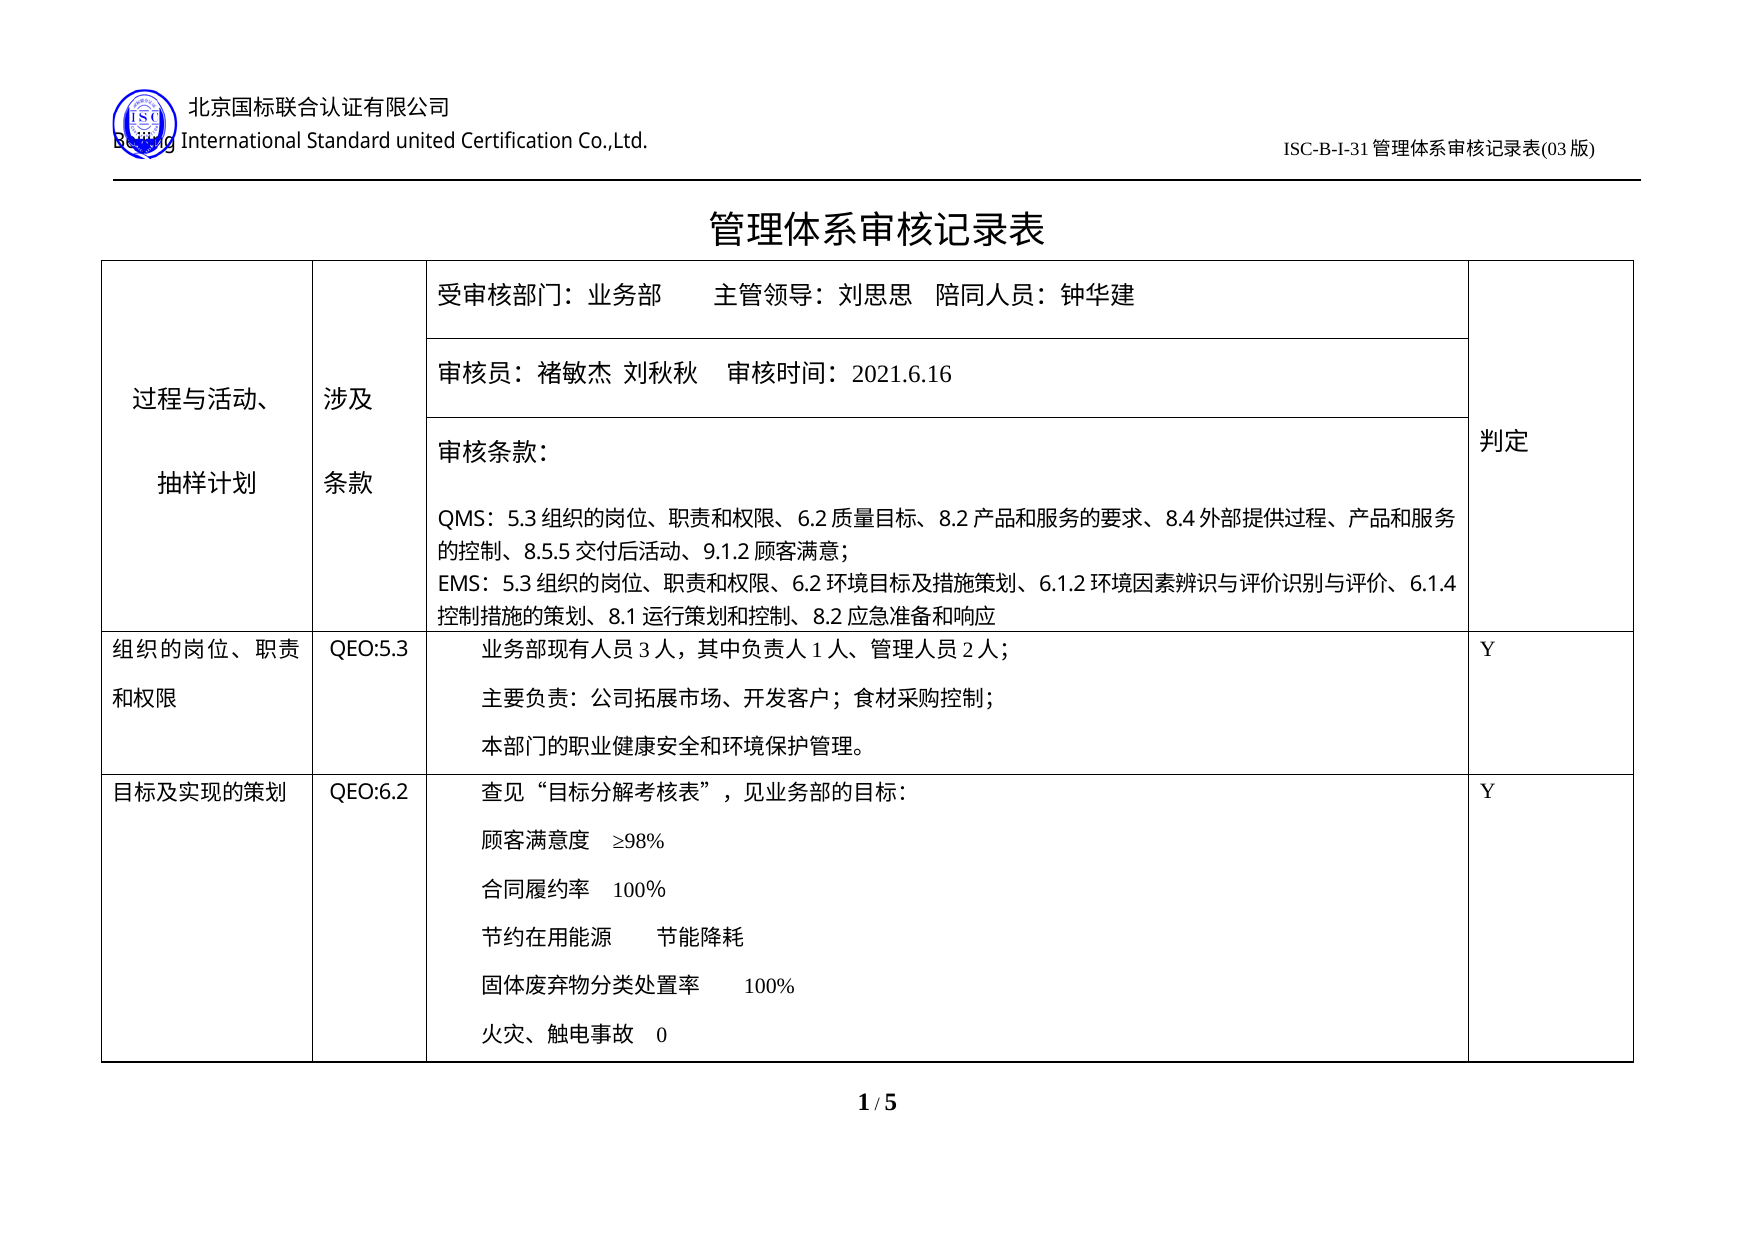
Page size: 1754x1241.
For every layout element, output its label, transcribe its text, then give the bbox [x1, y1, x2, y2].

table_header 涉及 条款 [313, 261, 426, 631]
table_header 受审核部门：业务部 主管领导：刘思思 陪同人员：钟华建 [427, 261, 1468, 338]
table_cell 目标及实现的策划 [102, 775, 312, 1061]
text 管理体系审核记录表 [112, 195, 1641, 260]
table_cell Y [1469, 775, 1633, 1061]
table_cell 审核员：褚敏杰 刘秋秋 审核时间：2021.6.16 [427, 339, 1468, 417]
table_header 判定 [1469, 261, 1633, 631]
picture [112, 89, 180, 158]
table_header 过程与活动、 抽样计划 [102, 261, 312, 631]
table_cell 审核条款： QMS：5.3组织的岗位、职责和权限、6.2质量目标、8.2产品和服务的要求、8.4外部提供过程、产品和服务的控制、8.5.5交付后活动、9.1.2顾客满意； EMS：5.3组织的岗位、职责和权限、6.2环境目标及措施策划、6.1.2环境因素辨识与评价识别与评价、6.1.4控制措施的策划、8.1运行策划和控制、8.2应急准备和响应 [427, 418, 1468, 631]
table_cell QEO:5.3 [313, 632, 426, 774]
table_cell 组织的岗位、职责和权限 [102, 632, 312, 774]
table_cell QEO:6.2 [313, 775, 426, 1061]
table_cell 查见“目标分解考核表”，见业务部的目标： 顾客满意度 ≥98% 合同履约率 100％ 节约在用能源 节能降耗 固体废弃物分类处置率 100% 火灾、触电事故 0 “目标考核记录表”显示对目标完成情况进行了季度考核，均完成. 基本符合。 [427, 775, 1468, 1061]
table_cell Y [1469, 632, 1633, 774]
table_cell 业务部现有人员3人，其中负责人1人、管理人员2人； 主要负责：公司拓展市场、开发客户；食材采购控制； 本部门的职业健康安全和环境保护管理。 [427, 632, 1468, 774]
